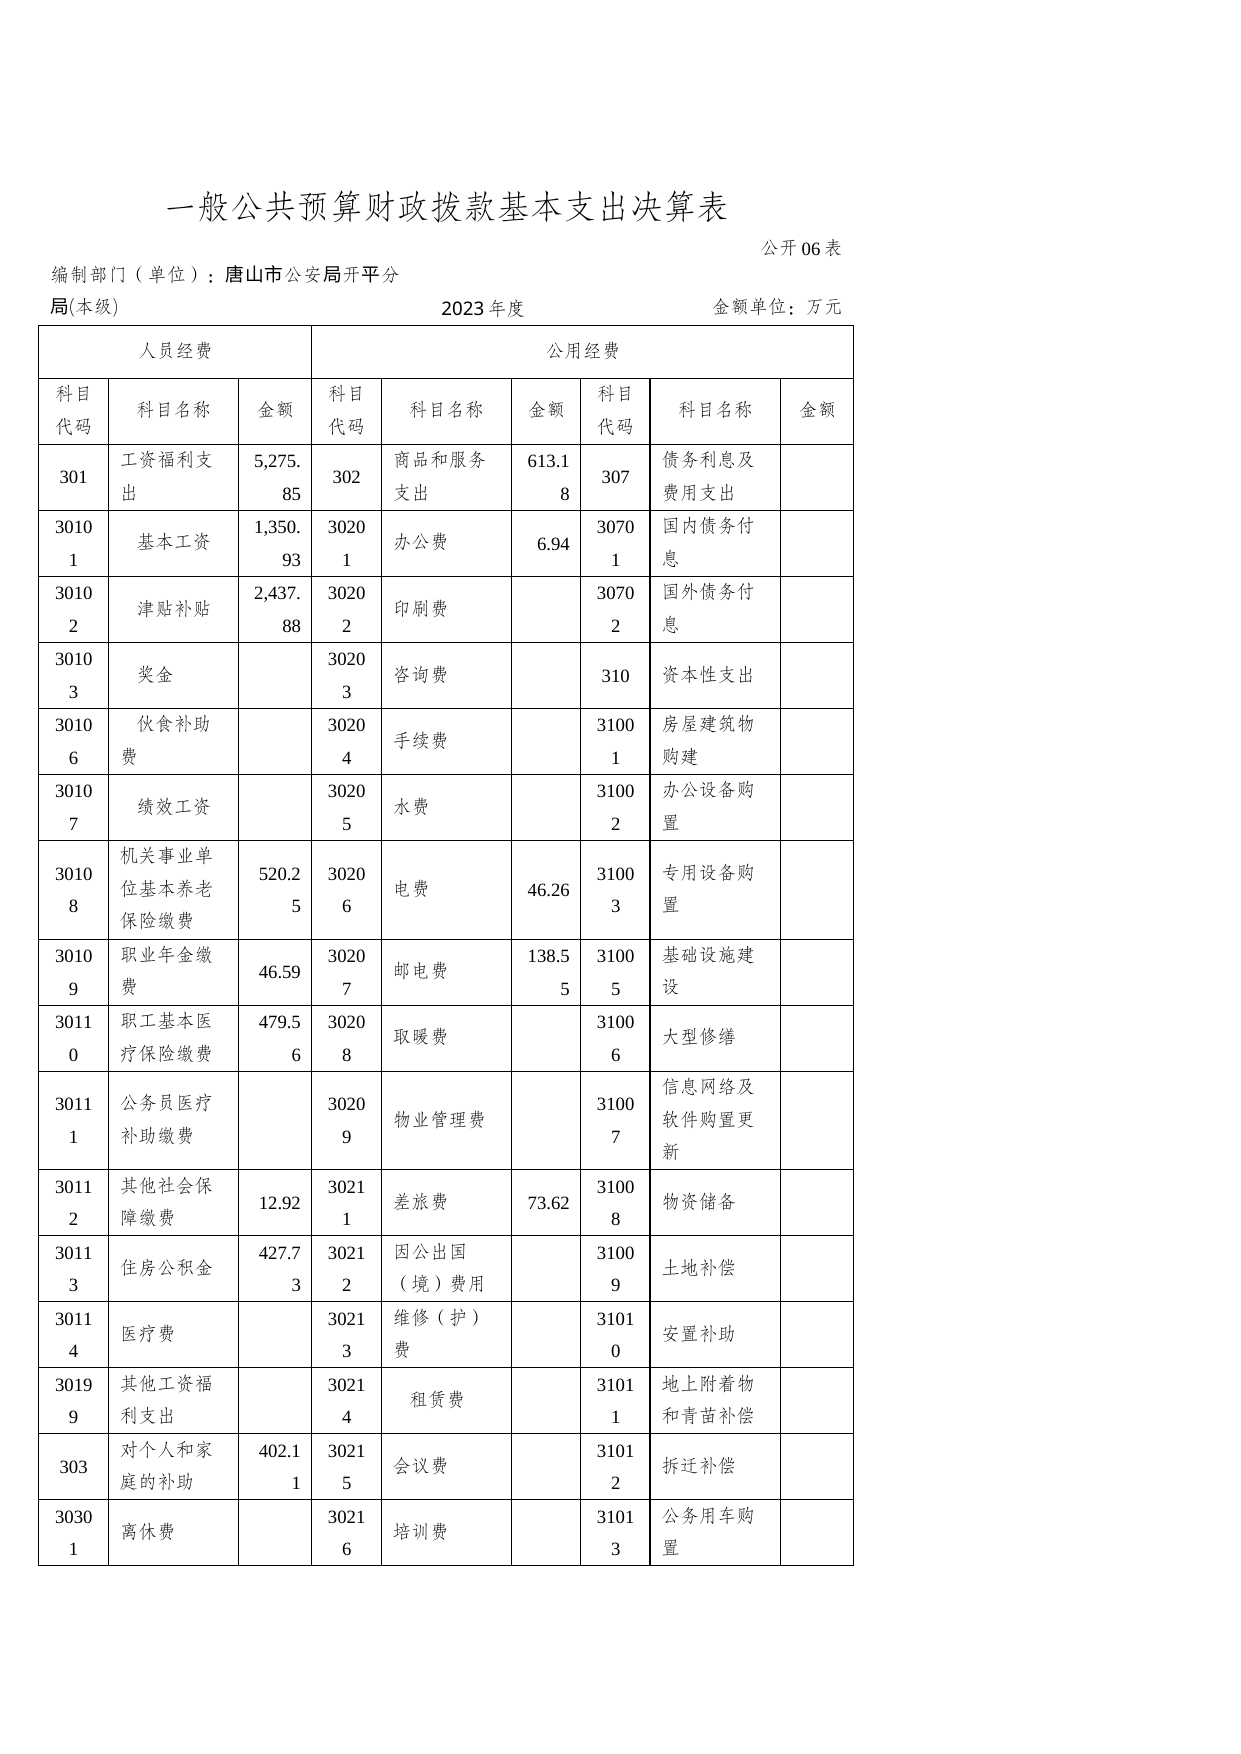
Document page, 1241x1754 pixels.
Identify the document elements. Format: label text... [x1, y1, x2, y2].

table_cell 31010 [581, 1302, 649, 1367]
table_cell 30215 [312, 1434, 381, 1499]
table_cell 30208 [312, 1006, 381, 1071]
table_cell 公用经费 [312, 326, 853, 378]
table_cell 30113 [39, 1236, 108, 1301]
table_cell 303 [39, 1434, 108, 1499]
table_cell 房屋建筑物购建 [651, 709, 780, 774]
table_cell 水费 [382, 775, 511, 840]
table_cell 30201 [312, 511, 381, 576]
table_cell 46.26 [512, 841, 580, 938]
table_cell [512, 1434, 580, 1499]
table_cell 物业管理费 [382, 1072, 511, 1169]
table_cell 30110 [39, 1006, 108, 1071]
table_cell 奖金 [109, 643, 238, 708]
table_cell 30701 [581, 511, 649, 576]
table_cell [781, 577, 853, 642]
table_cell 对个人和家庭的补助 [109, 1434, 238, 1499]
table_cell 资本性支出 [651, 643, 780, 708]
table_cell 金额 [239, 379, 311, 444]
table_cell 职工基本医疗保险缴费 [109, 1006, 238, 1071]
table_cell 取暖费 [382, 1006, 511, 1071]
table_cell 310 [581, 643, 649, 708]
table_cell [239, 1302, 311, 1367]
table_cell [781, 1072, 853, 1169]
table_cell 离休费 [109, 1500, 238, 1565]
table_cell [239, 1368, 311, 1433]
table_cell [781, 841, 853, 938]
table_cell 维修（护）费 [382, 1302, 511, 1367]
table_cell 30214 [312, 1368, 381, 1433]
table_cell 金额单位：万元 [554, 260, 854, 324]
table_cell 46.59 [239, 940, 311, 1004]
table_cell 办公费 [382, 511, 511, 576]
table_cell [512, 1006, 580, 1071]
table_cell 30102 [39, 577, 108, 642]
table_header 一般公共预算财政拨款基本支出决算表 [39, 162, 854, 227]
table_cell 1,350.93 [239, 511, 311, 576]
table_cell 基本工资 [109, 511, 238, 576]
table_cell 301 [39, 445, 108, 510]
table_cell 30206 [312, 841, 381, 938]
table_cell 31005 [581, 940, 649, 1004]
table_cell [239, 1500, 311, 1565]
table_cell 科目名称 [651, 379, 780, 444]
table_cell 地上附着物和青苗补偿 [651, 1368, 780, 1433]
table_cell 会议费 [382, 1434, 511, 1499]
table_cell [239, 643, 311, 708]
table_cell [781, 775, 853, 840]
table_cell 427.73 [239, 1236, 311, 1301]
table_cell 科目代码 [581, 379, 649, 444]
table_cell 差旅费 [382, 1170, 511, 1235]
table_cell 30205 [312, 775, 381, 840]
table_cell 其他工资福利支出 [109, 1368, 238, 1433]
table_cell [781, 1500, 853, 1565]
table_cell 金额 [512, 379, 580, 444]
table_cell 30106 [39, 709, 108, 774]
table_cell 30108 [39, 841, 108, 938]
table_cell [512, 1236, 580, 1301]
table_cell 30212 [312, 1236, 381, 1301]
table_cell 绩效工资 [109, 775, 238, 840]
table_cell 30204 [312, 709, 381, 774]
table_cell 科目名称 [382, 379, 511, 444]
table_cell 6.94 [512, 511, 580, 576]
table_cell 公务用车购置 [651, 1500, 780, 1565]
table_cell 信息网络及软件购置更新 [651, 1072, 780, 1169]
table_cell 30213 [312, 1302, 381, 1367]
table_cell [512, 577, 580, 642]
table_cell [781, 1236, 853, 1301]
table_cell 金额 [781, 379, 853, 444]
table_cell 520.25 [239, 841, 311, 938]
table_cell 31013 [581, 1500, 649, 1565]
table_cell 73.62 [512, 1170, 580, 1235]
table_cell 科目代码 [39, 379, 108, 444]
table_cell 租赁费 [382, 1368, 511, 1433]
table_cell 国内债务付息 [651, 511, 780, 576]
table_cell 31007 [581, 1072, 649, 1169]
table_cell 402.11 [239, 1434, 311, 1499]
table_cell 31002 [581, 775, 649, 840]
table_cell 印刷费 [382, 577, 511, 642]
table_cell 31009 [581, 1236, 649, 1301]
table_cell 31006 [581, 1006, 649, 1071]
table_cell 人员经费 [39, 326, 311, 378]
table_cell 培训费 [382, 1500, 511, 1565]
table_cell 债务利息及费用支出 [651, 445, 780, 510]
table_cell [781, 940, 853, 1004]
table_cell 30114 [39, 1302, 108, 1367]
table_cell 613.18 [512, 445, 580, 510]
table_cell 30301 [39, 1500, 108, 1565]
table_cell 2,437.88 [239, 577, 311, 642]
table_cell [512, 643, 580, 708]
table_cell [512, 1302, 580, 1367]
table_cell 工资福利支出 [109, 445, 238, 510]
table_cell 物资储备 [651, 1170, 780, 1235]
table_cell 公开06表 [39, 227, 854, 259]
table_cell 住房公积金 [109, 1236, 238, 1301]
table_cell 邮电费 [382, 940, 511, 1004]
table_cell 31012 [581, 1434, 649, 1499]
table_cell [781, 709, 853, 774]
table_cell 国外债务付息 [651, 577, 780, 642]
table_cell 302 [312, 445, 381, 510]
table_cell 30702 [581, 577, 649, 642]
table_cell 31008 [581, 1170, 649, 1235]
table_cell [781, 1368, 853, 1433]
table_cell 30203 [312, 643, 381, 708]
table_cell 专用设备购置 [651, 841, 780, 938]
table_cell 编制部门（单位）：唐山市公安局开平分局(本级) [39, 260, 413, 324]
table_cell 咨询费 [382, 643, 511, 708]
table_cell 30216 [312, 1500, 381, 1565]
table_cell [781, 643, 853, 708]
table_cell 商品和服务支出 [382, 445, 511, 510]
table_cell 30202 [312, 577, 381, 642]
table_cell 医疗费 [109, 1302, 238, 1367]
table_cell 手续费 [382, 709, 511, 774]
table_cell 479.56 [239, 1006, 311, 1071]
table_cell 30109 [39, 940, 108, 1004]
table_cell 津贴补贴 [109, 577, 238, 642]
table_cell 30209 [312, 1072, 381, 1169]
table_cell 安置补助 [651, 1302, 780, 1367]
table_cell 公务员医疗补助缴费 [109, 1072, 238, 1169]
table_cell [781, 1006, 853, 1071]
table_cell 基础设施建设 [651, 940, 780, 1004]
table_cell 办公设备购置 [651, 775, 780, 840]
table_cell 31003 [581, 841, 649, 938]
table_cell 30111 [39, 1072, 108, 1169]
table_cell 科目名称 [109, 379, 238, 444]
table_cell [239, 1072, 311, 1169]
table_cell [781, 445, 853, 510]
table_cell [781, 511, 853, 576]
table_cell [781, 1434, 853, 1499]
table_cell 电费 [382, 841, 511, 938]
table_cell [239, 709, 311, 774]
table_cell 31001 [581, 709, 649, 774]
table_cell 2023年度 [413, 260, 554, 324]
table_cell 30103 [39, 643, 108, 708]
table_cell 职业年金缴费 [109, 940, 238, 1004]
table_cell 31011 [581, 1368, 649, 1433]
table_cell 12.92 [239, 1170, 311, 1235]
table_cell 5,275.85 [239, 445, 311, 510]
table_cell [512, 1072, 580, 1169]
table_cell [512, 1500, 580, 1565]
table_cell 30101 [39, 511, 108, 576]
table_cell 30199 [39, 1368, 108, 1433]
table_cell [239, 775, 311, 840]
table_cell 307 [581, 445, 649, 510]
table_cell 30207 [312, 940, 381, 1004]
table_cell [781, 1302, 853, 1367]
table_cell 伙食补助费 [109, 709, 238, 774]
table_cell 拆迁补偿 [651, 1434, 780, 1499]
table_cell [781, 1170, 853, 1235]
table_cell [512, 1368, 580, 1433]
table_cell 138.55 [512, 940, 580, 1004]
table_cell 其他社会保障缴费 [109, 1170, 238, 1235]
table_cell 科目代码 [312, 379, 381, 444]
table_cell 30211 [312, 1170, 381, 1235]
table_cell 因公出国（境）费用 [382, 1236, 511, 1301]
table_cell 机关事业单位基本养老保险缴费 [109, 841, 238, 938]
table_cell 大型修缮 [651, 1006, 780, 1071]
table_cell 30107 [39, 775, 108, 840]
table_cell 30112 [39, 1170, 108, 1235]
table_cell [512, 775, 580, 840]
table_cell [512, 709, 580, 774]
table_cell 土地补偿 [651, 1236, 780, 1301]
